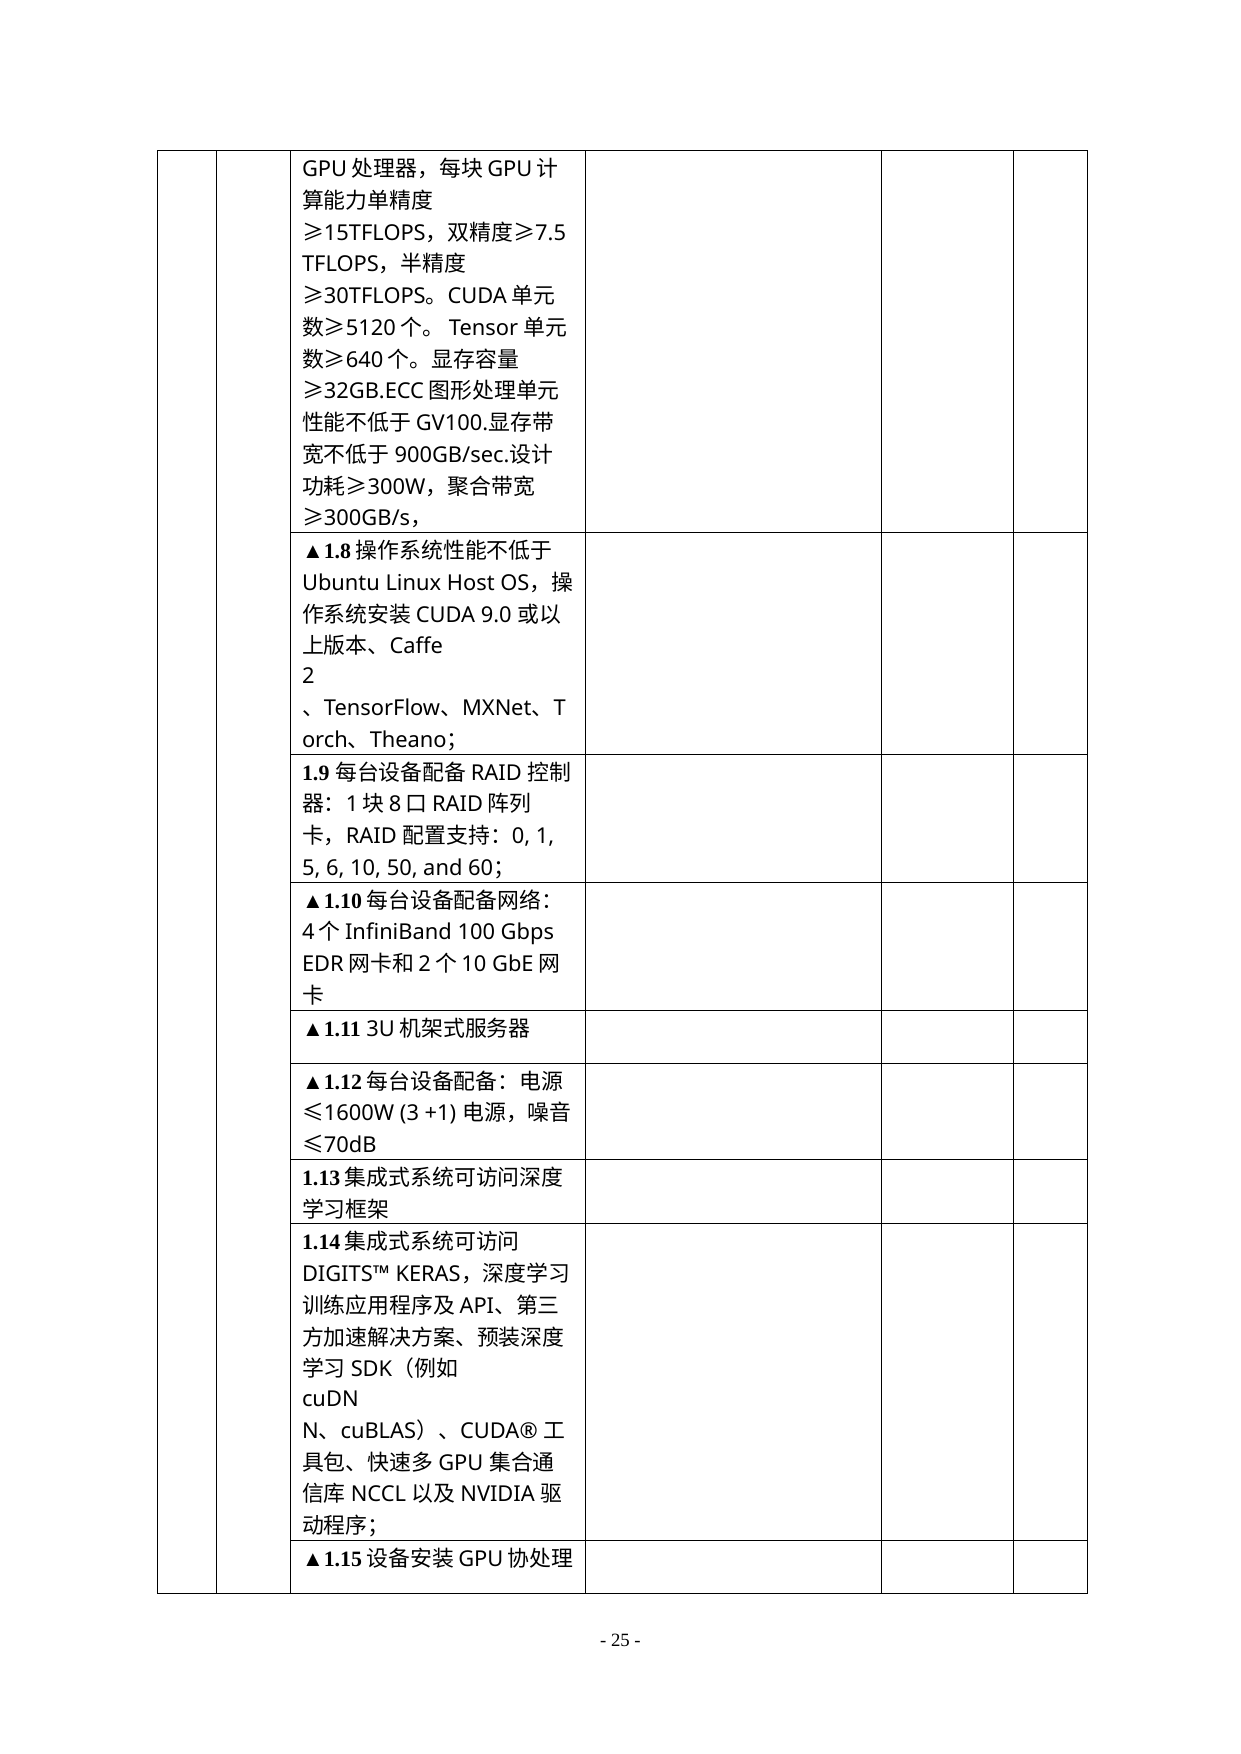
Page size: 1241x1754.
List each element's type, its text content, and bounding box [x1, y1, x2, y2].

table_cell [586, 1064, 881, 1159]
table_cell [291, 151, 585, 532]
table_cell [586, 151, 881, 532]
table_cell [882, 1160, 1013, 1223]
table_cell [586, 1011, 881, 1063]
table_cell [586, 533, 881, 753]
table_cell ▲1.11 3U机架式服务器 [291, 1011, 585, 1063]
table_cell [882, 755, 1013, 882]
table_cell [1014, 883, 1087, 1009]
table_cell [882, 1064, 1013, 1159]
table_cell [882, 1011, 1013, 1063]
table_cell ▲1.12每台设备配备：电源≤1600W (3 +1) 电源，噪音≤70dB [291, 1064, 585, 1159]
table_cell [1014, 533, 1087, 753]
table_cell [882, 533, 1013, 753]
table_cell ▲1.10每台设备配备网络：4个InfiniBand 100 Gbps EDR网卡和2个10 GbE网卡 [291, 883, 585, 1009]
table_cell [1014, 1541, 1087, 1593]
table_cell [1014, 1011, 1087, 1063]
table_cell [1014, 1224, 1087, 1540]
table_cell [882, 1541, 1013, 1593]
table_cell ▲1.8操作系统性能不低于Ubuntu Linux Host OS，操作系统安装CUDA 9.0 或以上版本、Caffe 2、TensorFlow、MXNet、Torch、Theano； [291, 533, 585, 753]
table_cell [586, 1541, 881, 1593]
table_cell [586, 883, 881, 1009]
table_cell [882, 1224, 1013, 1540]
table_cell 1.9 每台设备配备RAID 控制器：1块8口RAID阵列卡，RAID 配置支持：0, 1, 5, 6, 10, 50, and 60； [291, 755, 585, 882]
table_cell [882, 883, 1013, 1009]
table_cell 1.13集成式系统可访问深度学习框架 [291, 1160, 585, 1223]
table_cell [1014, 1160, 1087, 1223]
table_cell [1014, 151, 1087, 532]
table_cell [1014, 1064, 1087, 1159]
table_cell [586, 1160, 881, 1223]
table_cell 1.14集成式系统可访问 DIGITS™ KERAS，深度学习训练应用程序及API、第三方加速解决方案、预装深度学习 SDK（例如 cuDNN、cuBLAS）、CUDA® 工具包、快速多 GPU 集合通信库 NCCL 以及 NVIDIA 驱动程序； [291, 1224, 585, 1540]
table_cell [291, 1541, 585, 1593]
table_cell [882, 151, 1013, 532]
table_cell [586, 1224, 881, 1540]
table_cell [1014, 755, 1087, 882]
table_cell [586, 755, 881, 882]
